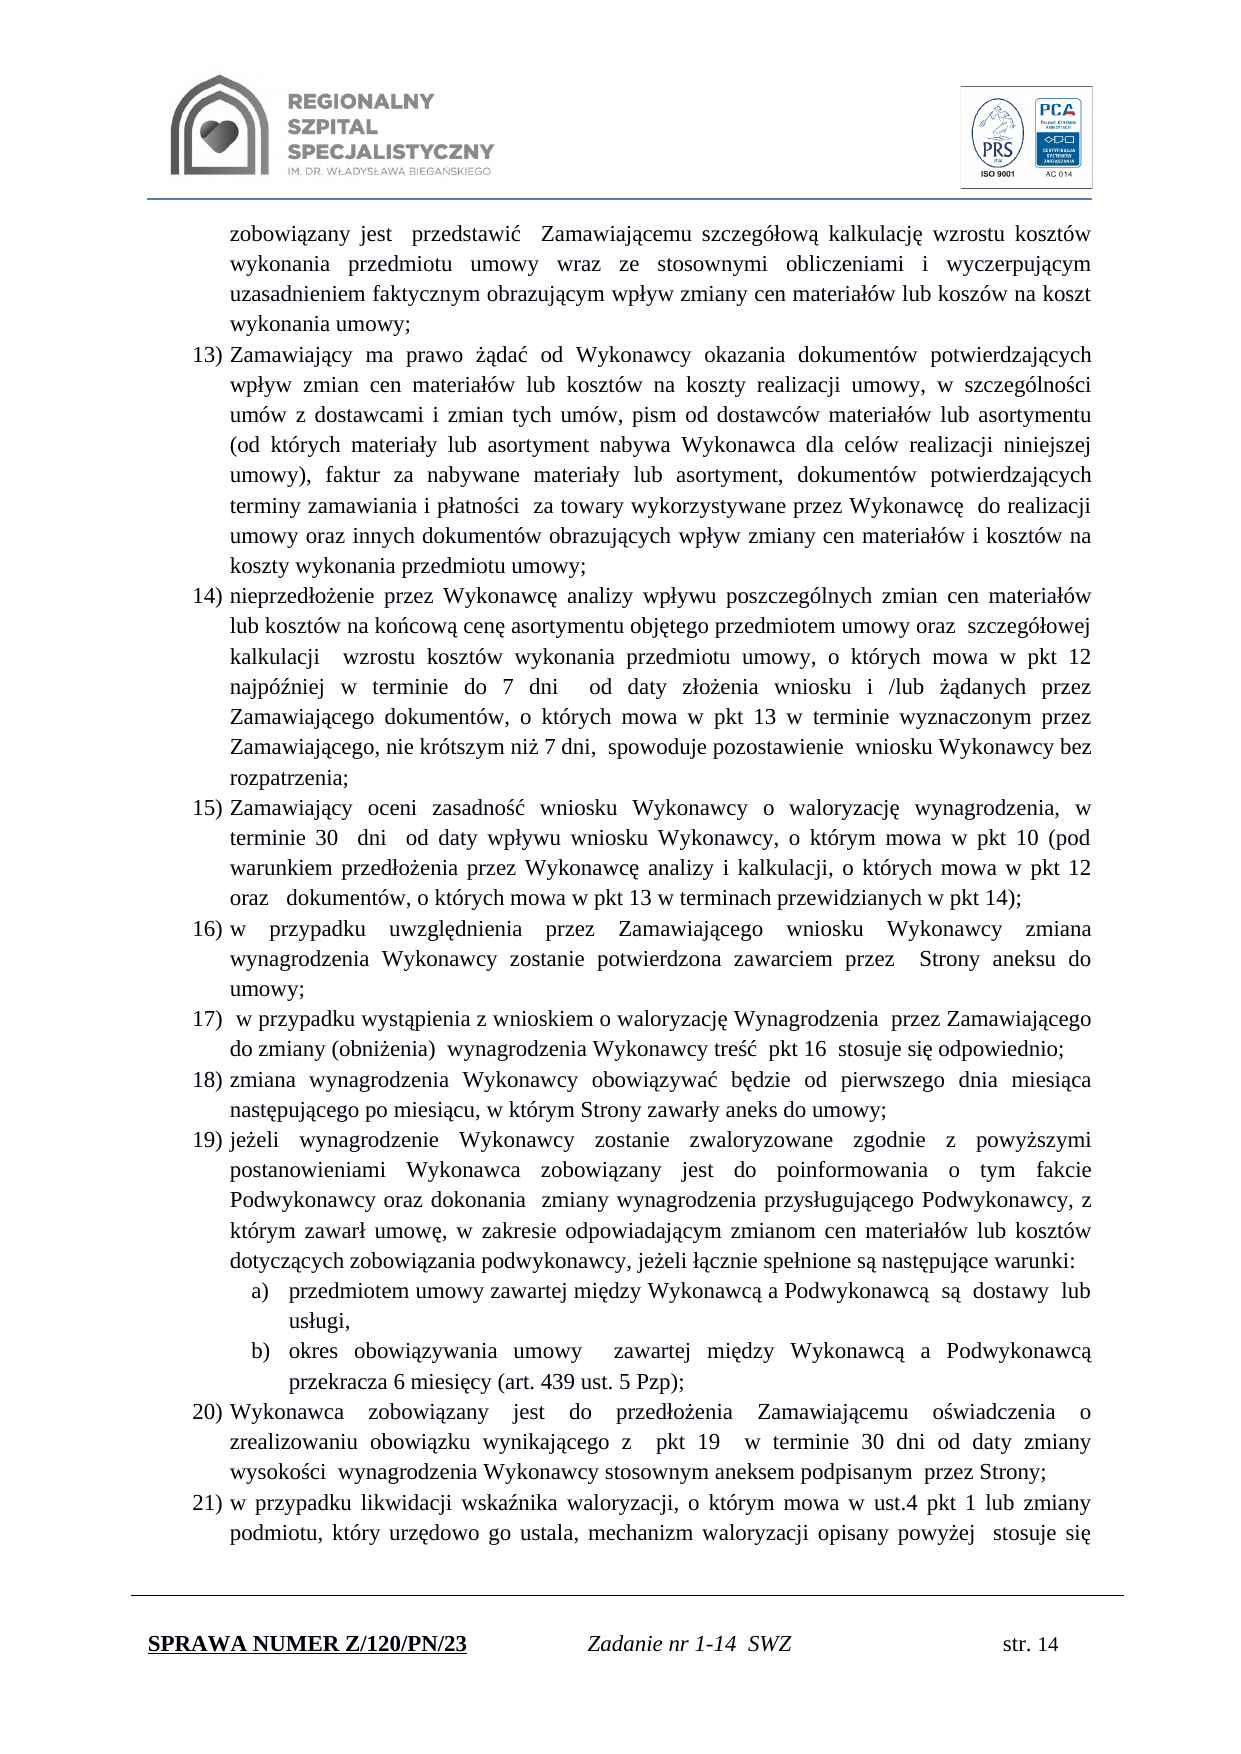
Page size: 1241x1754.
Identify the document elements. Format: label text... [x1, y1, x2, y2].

list nieprzedłożenie przez Wykonawcę analizy wpływu poszczególnych zmian cen materiałów lub kosztów na końcową cenę asortymentu objętego przedmiotem umowy oraz szczegółowej kalkulacji wzrostu kosztów wykonania przedmiotu umowy, o których mowa w pkt 12 najpóźniej w terminie do 7 dni od daty złożenia wniosku i /lub żądanych przez Zamawiającego dokumentów, o których mowa w pkt 13 w terminie wyznaczonym przez Zamawiającego, nie krótszym niż 7 dni, spowoduje pozostawienie wniosku Wykonawcy bez rozpatrzenia; [192, 582, 1093, 790]
list Zamawiający ma prawo żądać od Wykonawcy okazania dokumentów potwierdzających wpływ zmian cen materiałów lub kosztów na koszty realizacji umowy, w szczególności umów z dostawcami i zmian tych umów, pism od dostawców materiałów lub asortymentu (od których materiały lub asortyment nabywa Wykonawca dla celów realizacji niniejszej umowy), faktur za nabywane materiały lub asortyment, dokumentów potwierdzających terminy zamawiania i płatności za towary wykorzystywane przez Wykonawcę do realizacji umowy oraz innych dokumentów obrazujących wpływ zmiany cen materiałów i kosztów na koszty wykonania przedmiotu umowy; [192, 341, 1093, 578]
list okres obowiązywania umowy zawartej między Wykonawcą a Podwykonawcą przekracza 6 miesięcy (art. 439 ust. 5 Pzp); [251, 1337, 1093, 1394]
list Wykonawca zobowiązany jest do przedłożenia Zamawiającemu oświadczenia o zrealizowaniu obowiązku wynikającego z pkt 19 w terminie 30 dni od daty zmiany wysokości wynagrodzenia Wykonawcy stosownym aneksem podpisanym przez Strony; [192, 1398, 1093, 1485]
list w przypadku wystąpienia z wnioskiem o waloryzację Wynagrodzenia przez Zamawiającego do zmiany (obniżenia) wynagrodzenia Wykonawcy treść pkt 16 stosuje się odpowiednio; [192, 1005, 1093, 1062]
list przedmiotem umowy zawartej między Wykonawcą a Podwykonawcą są dostawy lub usługi, [251, 1277, 1093, 1334]
picture [960, 86, 1093, 189]
list w przypadku uwzględnienia przez Zamawiającego wniosku Wykonawcy zmiana wynagrodzenia Wykonawcy zostanie potwierdzona zawarciem przez Strony aneksu do umowy; [192, 914, 1093, 1001]
list Zamawiający oceni zasadność wniosku Wykonawcy o waloryzację wynagrodzenia, w terminie 30 dni od daty wpływu wniosku Wykonawcy, o którym mowa w pkt 10 (pod warunkiem przedłożenia przez Wykonawcę analizy i kalkulacji, o których mowa w pkt 12 oraz dokumentów, o których mowa w pkt 13 w terminach przewidzianych w pkt 14); [192, 794, 1093, 911]
list jeżeli wynagrodzenie Wykonawcy zostanie zwaloryzowane zgodnie z powyższymi postanowieniami Wykonawca zobowiązany jest do poinformowania o tym fakcie Podwykonawcy oraz dokonania zmiany wynagrodzenia przysługującego Podwykonawcy, z którym zawarł umowę, w zakresie odpowiadającym zmianom cen materiałów lub kosztów dotyczących zobowiązania podwykonawcy, jeżeli łącznie spełnione są następujące warunki: [192, 1126, 1093, 1273]
list zmiana wynagrodzenia Wykonawcy obowiązywać będzie od pierwszego dnia miesiąca następującego po miesiącu, w którym Strony zawarły aneks do umowy; [192, 1066, 1093, 1122]
